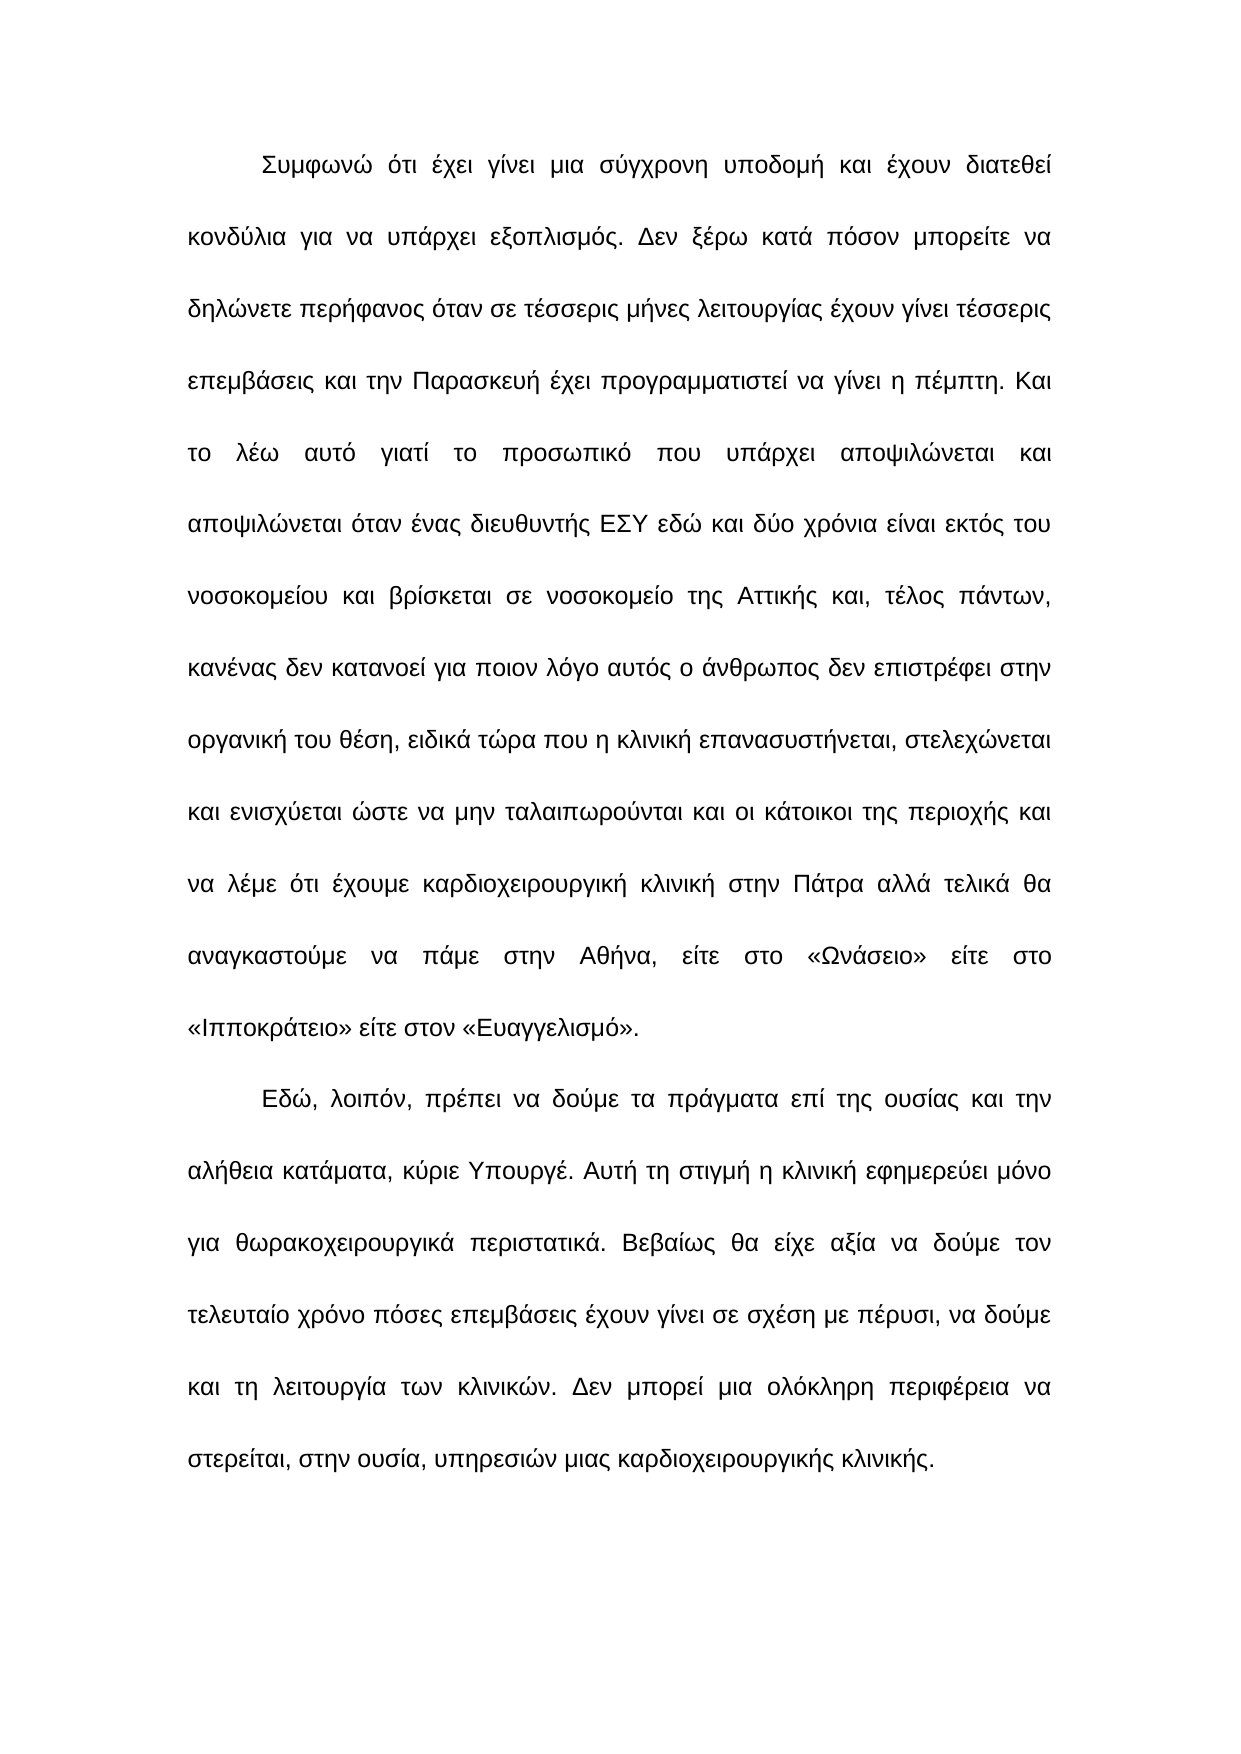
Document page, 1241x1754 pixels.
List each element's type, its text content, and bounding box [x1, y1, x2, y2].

text Συμφωνώ ότι έχει γίνει μια σύγχρονη υποδομή και έχουν διατεθεί κονδύλια για να υπάρχει εξοπλισμός. Δεν ξέρω κατά πόσον μπορείτε να δηλώνετε περήφανος όταν σε τέσσερις μήνες λειτουργίας έχουν γίνει τέσσερις επεμβάσεις και την Παρασκευή έχει προγραμματιστεί να γίνει η πέμπτη. Και το λέω αυτό γιατί το προσωπικό που υπάρχει αποψιλώνεται και αποψιλώνεται όταν ένας διευθυντής ΕΣΥ εδώ και δύο χρόνια είναι εκτός του νοσοκομείου και βρίσκεται σε νοσοκομείο της Αττικής και, τέλος πάντων, κανένας δεν κατανοεί για ποιον λόγο αυτός ο άνθρωπος δεν επιστρέφει στην οργανική του θέση, ειδικά τώρα που η κλινική επανασυστήνεται, στελεχώνεται και ενισχύεται ώστε να μην ταλαιπωρούνται και οι κάτοικοι της περιοχής και να λέμε ότι έχουμε καρδιοχειρουργική κλινική στην Πάτρα αλλά τελικά θα αναγκαστούμε να πάμε στην Αθήνα, είτε στο «Ωνάσειο» είτε στο «Ιπποκράτειο» είτε στον «Ευαγγελισμό». [187, 150, 1053, 1041]
text Εδώ, λοιπόν, πρέπει να δούμε τα πράγματα επί της ουσίας και την αλήθεια κατάματα, κύριε Υπουργέ. Αυτή τη στιγμή η κλινική εφημερεύει μόνο για θωρακοχειρουργικά περιστατικά. Βεβαίως θα είχε αξία να δούμε τον τελευταίο χρόνο πόσες επεμβάσεις έχουν γίνει σε σχέση με πέρυσι, να δούμε και τη λειτουργία των κλινικών. Δεν μπορεί μια ολόκληρη περιφέρεια να στερείται, στην ουσία, υπηρεσιών μιας καρδιοχειρουργικής κλινικής. [187, 1084, 1053, 1472]
